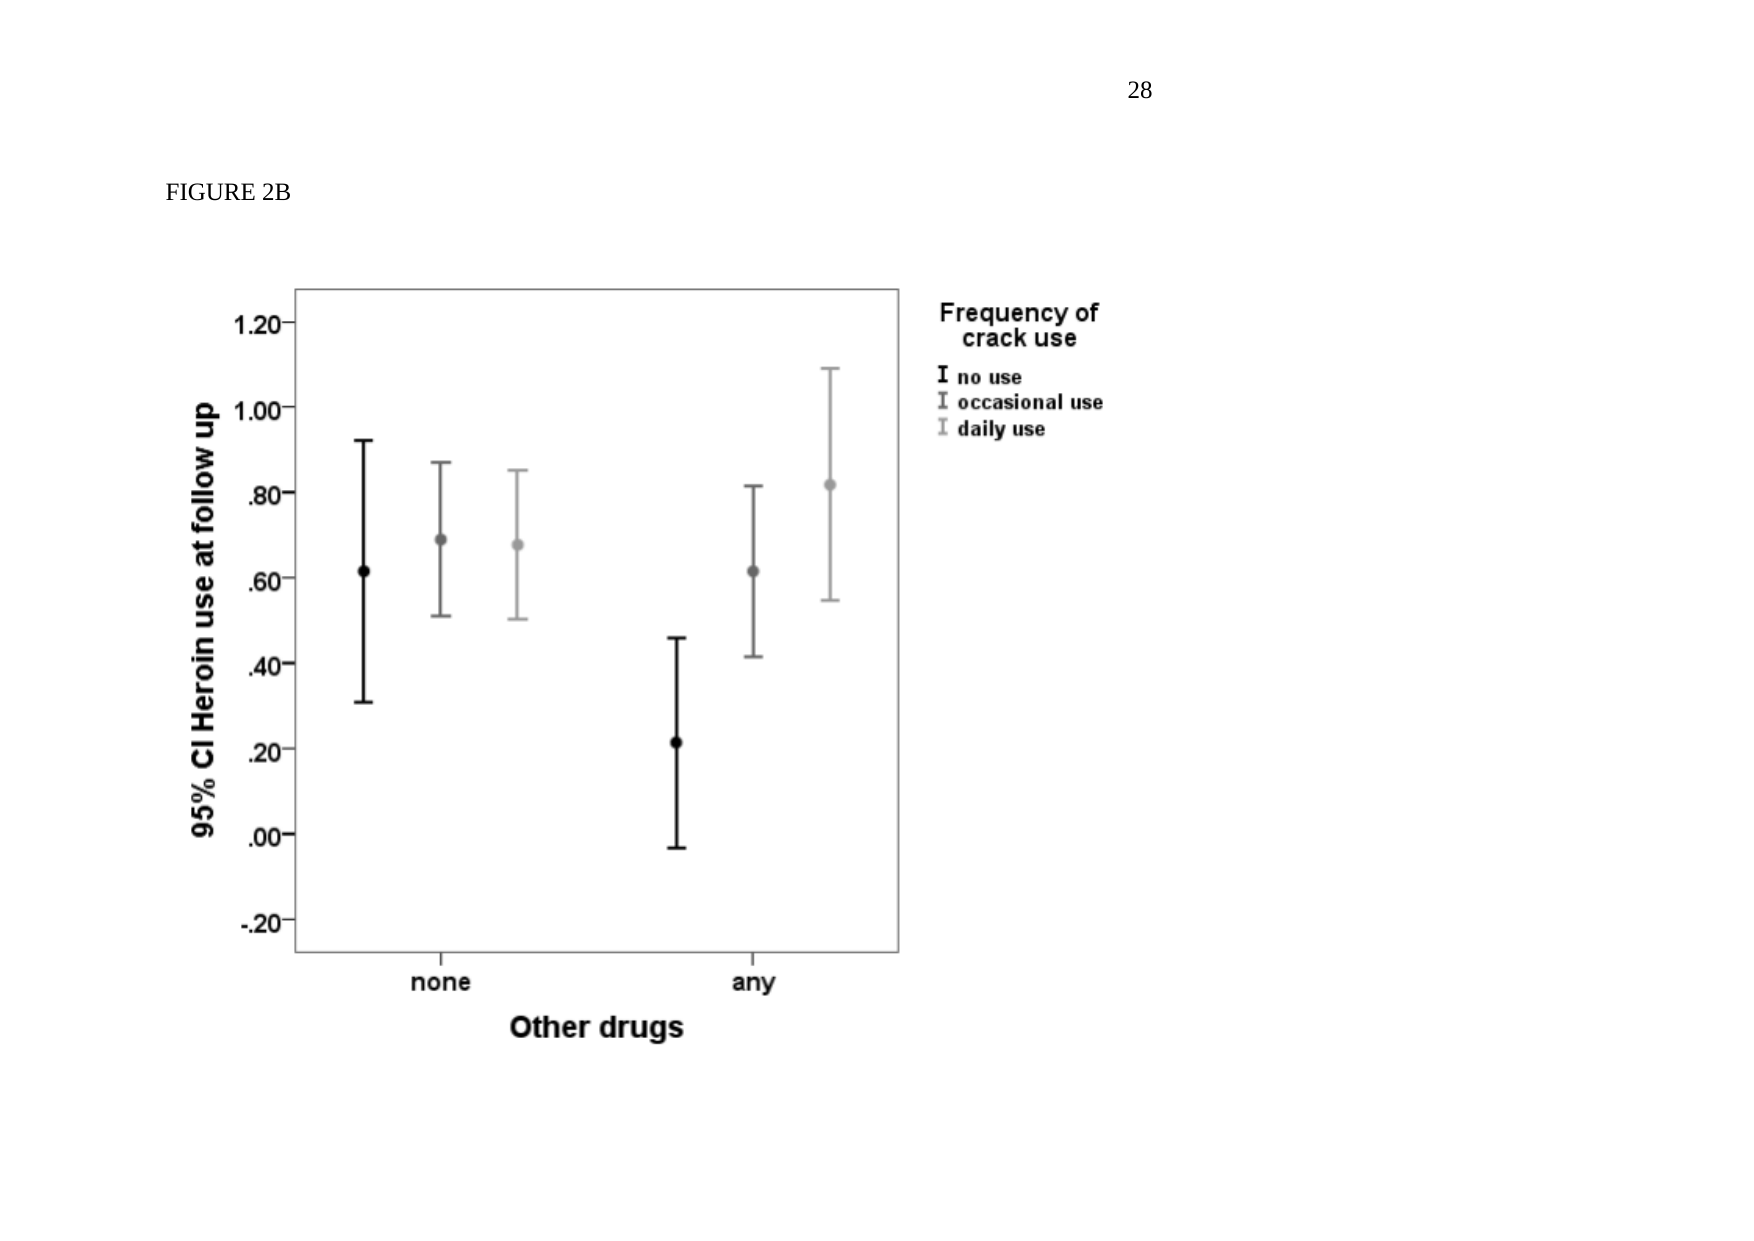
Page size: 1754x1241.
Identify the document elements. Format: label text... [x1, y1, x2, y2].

picture [165, 281, 1142, 1063]
text FIGURE 2B [118, 177, 1636, 218]
